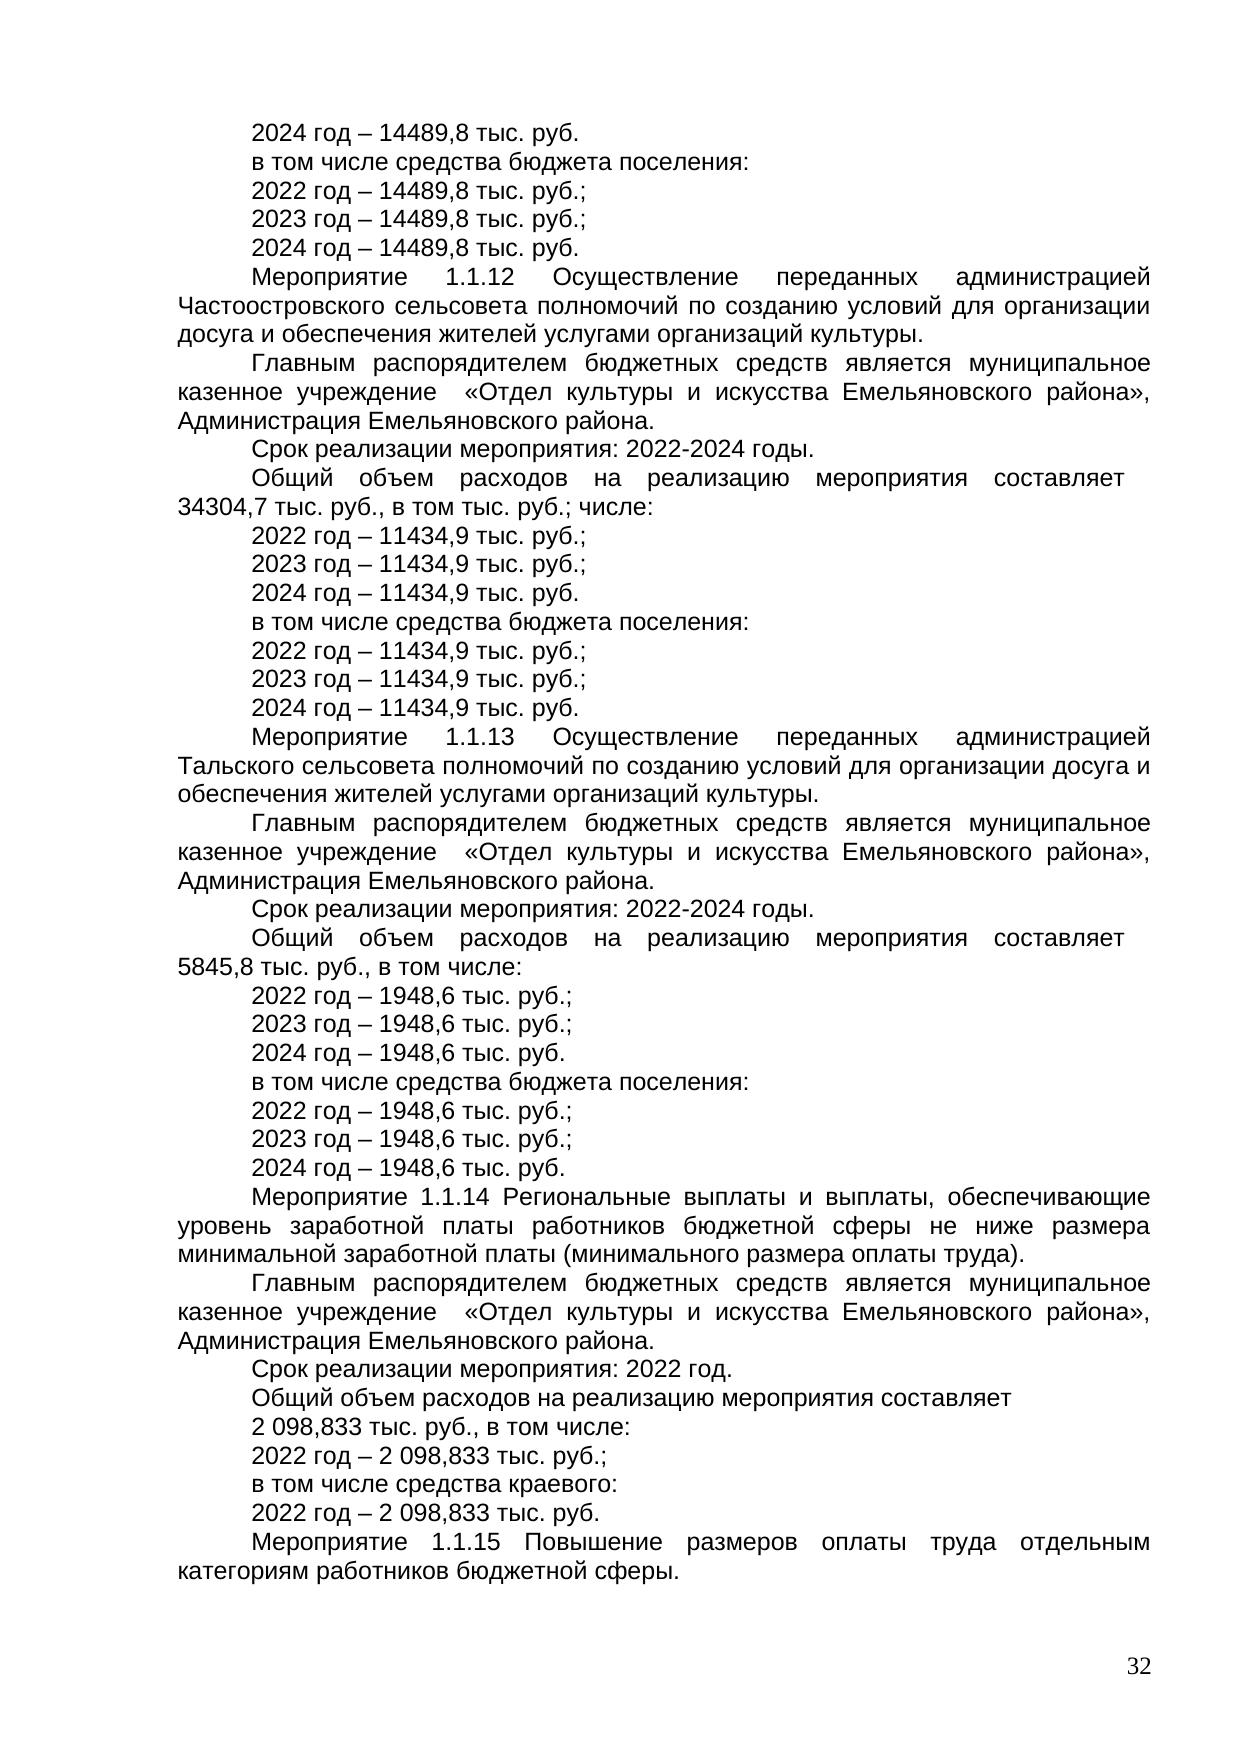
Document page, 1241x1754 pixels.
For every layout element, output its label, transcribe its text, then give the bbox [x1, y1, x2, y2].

text 2023 год – 1948,6 тыс. руб.; [177, 1009, 1152, 1038]
text Общий объем расходов на реализацию мероприятия составляет 5845,8 тыс. руб., в том числе: [177, 923, 1152, 981]
text 2022 год – 14489,8 тыс. руб.; [177, 176, 1152, 204]
text 2024 год – 14489,8 тыс. руб. [177, 118, 1152, 147]
text 2024 год – 11434,9 тыс. руб. [177, 578, 1152, 607]
text в том числе средства бюджета поселения: [177, 1067, 1152, 1096]
text 2022 год – 2 098,833 тыс. руб. [177, 1498, 1152, 1527]
text 2023 год – 14489,8 тыс. руб.; [177, 204, 1152, 233]
text 2022 год – 2 098,833 тыс. руб.; [177, 1441, 1152, 1469]
text 2 098,833 тыс. руб., в том числе: [177, 1412, 1152, 1441]
text 2022 год – 11434,9 тыс. руб.; [177, 636, 1152, 664]
text Общий объем расходов на реализацию мероприятия составляет 34304,7 тыс. руб., в том тыс. руб.; числе: [177, 463, 1152, 521]
text 2022 год – 11434,9 тыс. руб.; [177, 521, 1152, 549]
text Срок реализации мероприятия: 2022-2024 годы. [177, 894, 1152, 923]
text Мероприятие 1.1.15 Повышение размеров оплаты труда отдельным категориям работников бюджетной сферы. [177, 1527, 1152, 1584]
text 2024 год – 1948,6 тыс. руб. [177, 1038, 1152, 1067]
text Срок реализации мероприятия: 2022-2024 годы. [177, 434, 1152, 463]
text в том числе средства бюджета поселения: [177, 147, 1152, 176]
text 2024 год – 11434,9 тыс. руб. [177, 693, 1152, 722]
text 2024 год – 14489,8 тыс. руб. [177, 233, 1152, 262]
text в том числе средства бюджета поселения: [177, 607, 1152, 636]
text 2023 год – 11434,9 тыс. руб.; [177, 549, 1152, 578]
text Мероприятие 1.1.14 Региональные выплаты и выплаты, обеспечивающие уровень заработной платы работников бюджетной сферы не ниже размера минимальной заработной платы (минимального размера оплаты труда). [177, 1182, 1152, 1268]
text в том числе средства краевого: [177, 1469, 1152, 1498]
text 2022 год – 1948,6 тыс. руб.; [177, 981, 1152, 1009]
text Мероприятие 1.1.12 Осуществление переданных администрацией Частоостровского сельсовета полномочий по созданию условий для организации досуга и обеспечения жителей услугами организаций культуры. [177, 262, 1152, 348]
text Срок реализации мероприятия: 2022 год. [177, 1354, 1152, 1383]
text Общий объем расходов на реализацию мероприятия составляет [177, 1383, 1152, 1412]
text 2023 год – 1948,6 тыс. руб.; [177, 1124, 1152, 1153]
text 2023 год – 11434,9 тыс. руб.; [177, 664, 1152, 693]
text Мероприятие 1.1.13 Осуществление переданных администрацией Тальского сельсовета полномочий по созданию условий для организации досуга и обеспечения жителей услугами организаций культуры. [177, 722, 1152, 808]
text 2024 год – 1948,6 тыс. руб. [177, 1153, 1152, 1182]
text 2022 год – 1948,6 тыс. руб.; [177, 1096, 1152, 1124]
